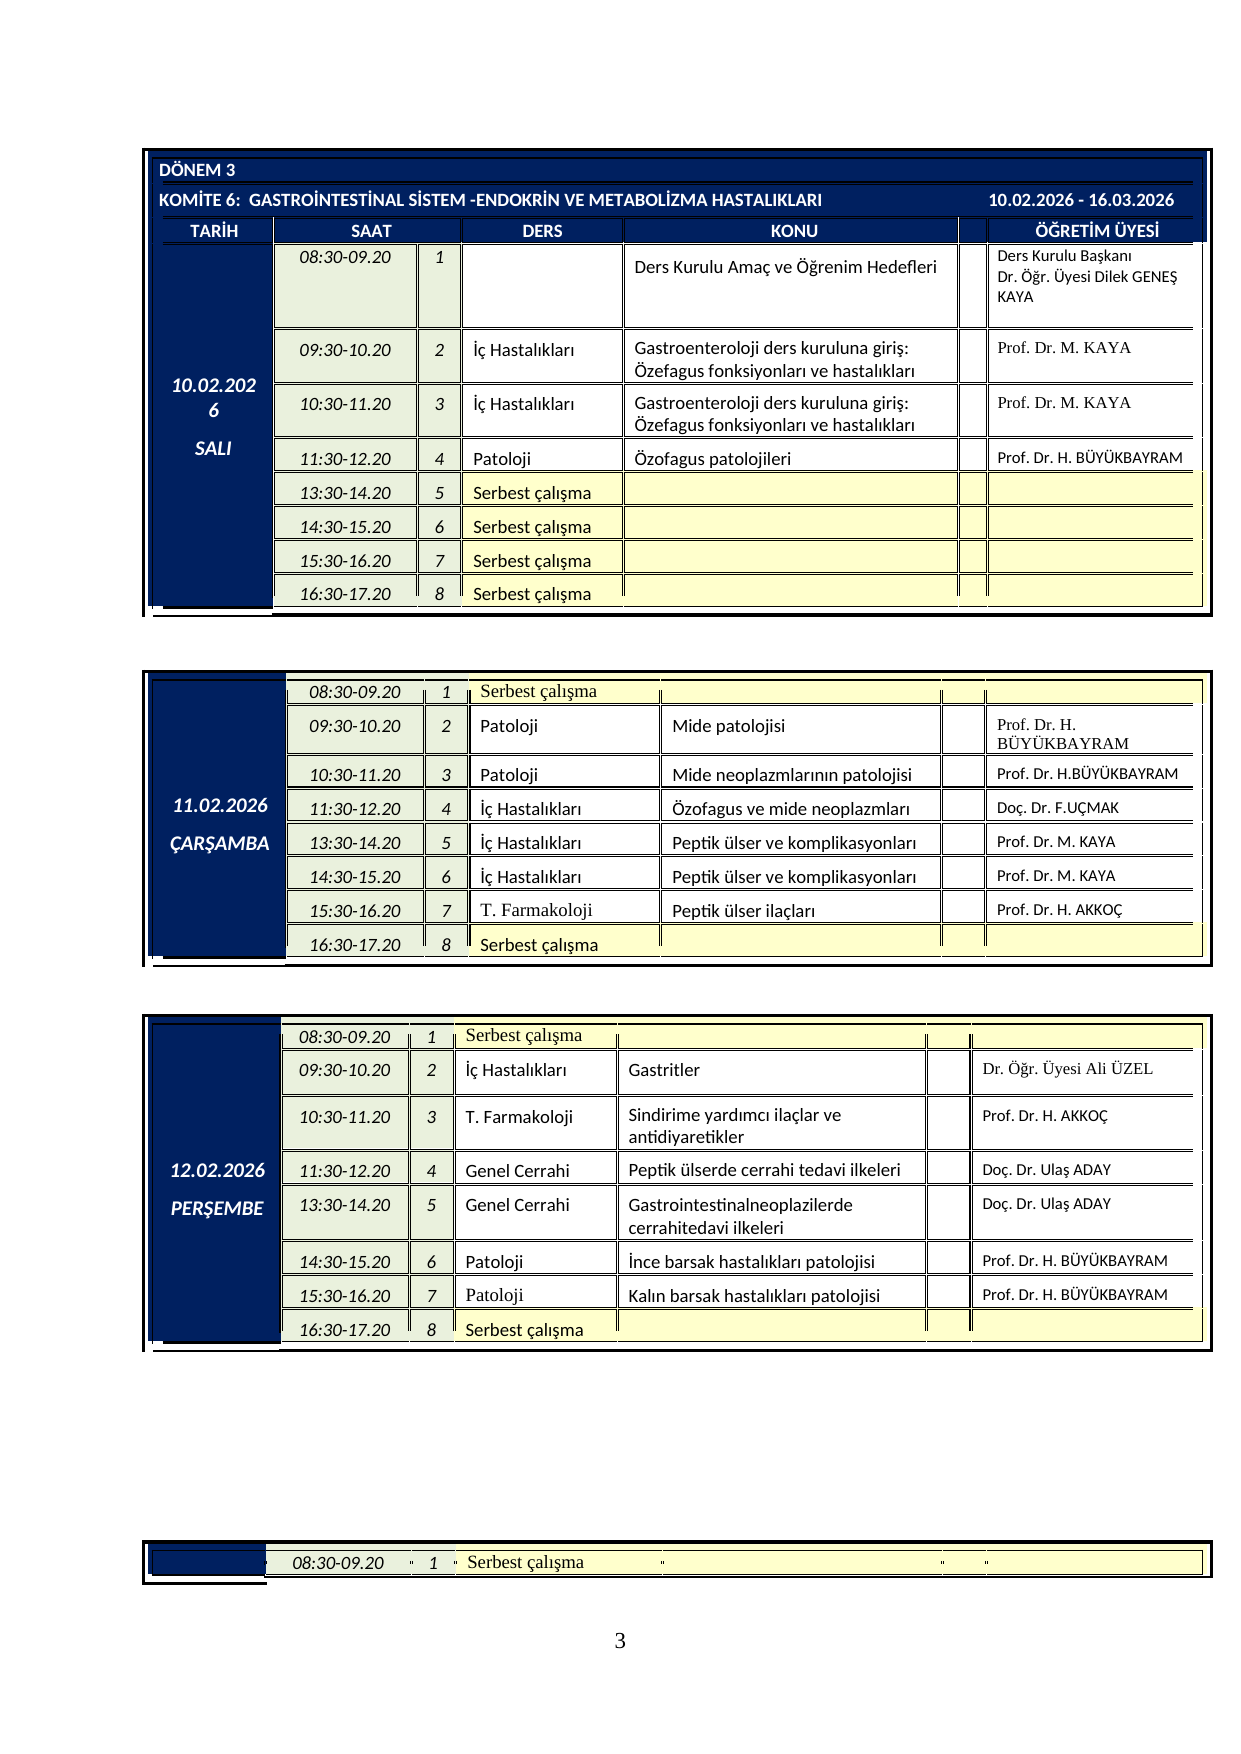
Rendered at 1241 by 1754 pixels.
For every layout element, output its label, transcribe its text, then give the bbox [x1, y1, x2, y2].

table_cell 6 [426, 857, 467, 888]
table_cell 14:30-15.20 [275, 507, 416, 538]
table_cell Prof. Dr. H. BÜYÜKBAYRAM [971, 1239, 1207, 1273]
table_cell [960, 473, 986, 504]
table_cell 4 [411, 1152, 453, 1182]
table_header [942, 1551, 986, 1574]
table_header 08:30-09.20 [266, 1544, 412, 1574]
table_cell T. Farmakoloji [471, 891, 659, 922]
table_cell Prof. Dr. H. BÜYÜKBAYRAM [988, 436, 1207, 470]
table_cell İç Hastalıkları [463, 330, 622, 382]
table_cell Gastroenteroloji ders kuruluna giriş: Özefagus fonksiyonları ve hastalıkları [625, 385, 957, 436]
table_cell İç Hastalıkları [456, 1051, 616, 1094]
table_cell 2 [419, 330, 460, 382]
table_cell 8 [425, 922, 469, 956]
table_cell İnce barsak hastalıkları patolojisi [619, 1242, 925, 1273]
table_cell İç Hastalıkları [471, 790, 659, 820]
table_header [661, 673, 941, 679]
table_header DÖNEM 3 [148, 151, 1207, 181]
table_cell [928, 1152, 969, 1182]
table_cell Prof. Dr. M. KAYA [986, 854, 1207, 888]
table_header Serbest çalışma [456, 1551, 662, 1574]
table_cell [960, 245, 986, 327]
table_cell [941, 922, 986, 956]
table_cell Patoloji [456, 1242, 616, 1273]
table_cell Sindirime yardımcı ilaçlar ve antidiyaretikler [619, 1097, 925, 1148]
table_cell İç Hastalıkları [463, 385, 622, 436]
table_cell [928, 1097, 969, 1148]
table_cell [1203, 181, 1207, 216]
table_cell [463, 245, 622, 327]
table_cell [971, 1307, 1202, 1341]
table_header 12.02.2026 PERŞEMBE [148, 1017, 281, 1341]
table_cell [943, 706, 984, 753]
table_cell [960, 219, 986, 242]
table_cell [960, 385, 986, 436]
table_header [661, 681, 941, 703]
table_cell 8 [418, 572, 462, 606]
table_cell Serbest çalışma [463, 541, 622, 572]
table_header 1 [412, 1544, 456, 1574]
table_cell [943, 857, 984, 888]
table_cell 11:30-12.20 [283, 1152, 408, 1182]
table_header [617, 1017, 927, 1048]
table_cell 7 [411, 1276, 453, 1307]
table_cell Doç. Dr. F.UÇMAK [987, 786, 1202, 820]
table_cell [928, 1276, 969, 1307]
table_cell 09:30-10.20 [283, 1051, 408, 1094]
table_cell İç Hastalıkları [471, 824, 659, 854]
table_cell Serbest çalışma [454, 1310, 617, 1341]
table_header 08:30-09.20 [281, 1017, 410, 1048]
table_cell TARİH [153, 216, 272, 242]
table_cell [927, 1310, 971, 1341]
table_cell Prof. Dr. H. AKKOÇ [971, 1094, 1207, 1148]
table_cell Dr. Öğr. Üyesi Ali ÜZEL [973, 1048, 1202, 1094]
table_cell T. Farmakoloji [456, 1097, 616, 1148]
table_cell Prof. Dr. M. KAYA [986, 820, 1207, 854]
table_cell [943, 790, 984, 820]
table_cell Doç. Dr. Ulaş ADAY [973, 1183, 1202, 1239]
table_cell 10.02.2026 SALI [153, 242, 273, 606]
table_cell Peptik ülser ve komplikasyonları [662, 857, 940, 888]
table_cell 7 [419, 541, 460, 572]
table_header 13.02.2026 CUMA [148, 1544, 266, 1574]
table_cell [986, 922, 1202, 956]
table_cell [928, 1186, 969, 1239]
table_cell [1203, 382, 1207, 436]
table_cell 3 [419, 385, 460, 436]
table_cell [617, 1307, 927, 1341]
table_cell Serbest çalışma [463, 507, 622, 538]
table_cell 09:30-10.20 [288, 706, 423, 753]
table_cell Ders Kurulu Amaç ve Öğrenim Hedefleri [625, 245, 957, 327]
table_cell 5 [411, 1186, 453, 1239]
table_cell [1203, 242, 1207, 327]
table_cell Prof. Dr. H. AKKOÇ [986, 888, 1207, 922]
table_cell [661, 925, 941, 956]
table_cell Özofagus ve mide neoplazmları [662, 790, 940, 820]
table_cell Doç. Dr. Ulaş ADAY [973, 1149, 1202, 1182]
table_cell [943, 824, 984, 854]
table_header 08:30-09.20 [286, 673, 425, 703]
table_cell 3 [411, 1097, 453, 1148]
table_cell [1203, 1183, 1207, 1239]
table_cell 08:30-09.20 [275, 245, 416, 327]
table_header 1 [425, 673, 469, 703]
table_cell 8 [410, 1310, 454, 1341]
table_cell Mide neoplazmlarının patolojisi [662, 756, 940, 786]
table_cell 13:30-14.20 [283, 1186, 408, 1239]
table_cell SAAT [275, 219, 460, 242]
table_cell [960, 330, 986, 382]
table_cell 2 [426, 706, 467, 753]
table_cell 10:30-11.20 [275, 385, 416, 436]
table_cell Patoloji [456, 1276, 616, 1307]
table_header [662, 1551, 942, 1574]
table_cell DERS [463, 219, 622, 242]
table_cell 16:30-17.20 [274, 572, 418, 606]
table_cell [960, 507, 986, 538]
table_cell Serbest çalışma [463, 473, 622, 504]
table_header Serbest çalışma [454, 1024, 617, 1048]
table_cell Prof. Dr. H. BÜYÜKBAYRAM [986, 703, 1207, 753]
table_cell İç Hastalıkları [471, 857, 659, 888]
table_cell [960, 541, 986, 572]
table_cell Serbest çalışma [469, 922, 661, 956]
table_cell Kalın barsak hastalıkları patolojisi [619, 1276, 925, 1307]
table_cell Özofagus patolojileri [625, 439, 957, 470]
table_cell KONU [625, 219, 957, 242]
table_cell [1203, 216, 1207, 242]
table_cell Genel Cerrahi [456, 1186, 616, 1239]
table_header [986, 1544, 1207, 1574]
table_cell 15:30-16.20 [288, 891, 423, 922]
table_cell Gastrointestinalneoplazilerde cerrahitedavi ilkeleri [619, 1186, 925, 1239]
table_cell Mide patolojisi [662, 706, 940, 753]
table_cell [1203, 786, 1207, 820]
table_cell KOMİTE 6: GASTROİNTESTİNAL SİSTEM -ENDOKRİN VE METABOLİZMA HASTALIKLARI 10.02.2026 - 16.03.2026 [153, 181, 1202, 216]
table_cell Ders Kurulu Başkanı Dr. Öğr. Üyesi Dilek GENEŞ KAYA [989, 242, 1202, 327]
table_header [942, 1544, 986, 1550]
table_cell Peptik ülser ilaçları [662, 891, 940, 922]
table_cell 4 [426, 790, 467, 820]
table_cell 14:30-15.20 [288, 857, 423, 888]
table_cell 09:30-10.20 [275, 330, 416, 382]
table_cell 11:30-12.20 [288, 790, 423, 820]
table_cell 5 [426, 824, 467, 854]
table_header Serbest çalışma [469, 673, 661, 703]
table_cell 2 [411, 1051, 453, 1094]
table_header [927, 1017, 971, 1023]
table_cell [988, 572, 1202, 606]
table_cell Prof. Dr. M. KAYA [988, 327, 1207, 382]
table_cell [1203, 922, 1207, 956]
table_cell Patoloji [471, 756, 659, 786]
table_cell 11:30-12.20 [275, 439, 416, 470]
table_cell 15:30-16.20 [275, 541, 416, 572]
table_cell 7 [426, 891, 467, 922]
table_cell 3 [426, 756, 467, 786]
table_header 11.02.2026 ÇARŞAMBA [148, 673, 286, 956]
table_cell [943, 891, 984, 922]
table_cell 13:30-14.20 [275, 473, 416, 504]
table_cell Peptik ülserde cerrahi tedavi ilkeleri [619, 1152, 925, 1182]
table_cell [625, 473, 957, 504]
table_header [986, 673, 1207, 703]
table_cell Patoloji [471, 706, 659, 753]
table_cell 1 [419, 245, 460, 327]
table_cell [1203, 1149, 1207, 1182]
table_cell [960, 439, 986, 470]
table_cell Prof. Dr. H. BÜYÜKBAYRAM [971, 1273, 1207, 1307]
table_cell Gastroenteroloji ders kuruluna giriş: Özefagus fonksiyonları ve hastalıkları [625, 330, 957, 382]
table_cell 14:30-15.20 [283, 1242, 408, 1273]
table_header [971, 1017, 1207, 1048]
table_cell [1203, 572, 1207, 606]
table_cell Serbest çalışma [462, 575, 623, 606]
table_cell [959, 572, 988, 606]
table_cell [943, 756, 984, 786]
table_cell [623, 575, 958, 606]
table_header [941, 673, 986, 703]
table_cell 4 [419, 439, 460, 470]
table_cell 10:30-11.20 [283, 1097, 408, 1148]
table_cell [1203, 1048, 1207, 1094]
table_cell [988, 504, 1207, 538]
table_cell [928, 1051, 969, 1094]
table_cell 16:30-17.20 [281, 1307, 410, 1341]
table_header [662, 1544, 942, 1550]
table_cell [625, 507, 957, 538]
table_cell Patoloji [463, 439, 622, 470]
table_cell [988, 470, 1207, 504]
table_cell Gastritler [619, 1051, 925, 1094]
table_cell [988, 538, 1207, 572]
table_cell [625, 541, 957, 572]
table_cell 16:30-17.20 [286, 922, 425, 956]
table_cell 13:30-14.20 [288, 824, 423, 854]
table_cell ÖĞRETİM ÜYESİ [989, 216, 1202, 242]
table_cell Prof. Dr. H.BÜYÜKBAYRAM [987, 753, 1202, 786]
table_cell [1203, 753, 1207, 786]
table_cell Peptik ülser ve komplikasyonları [662, 824, 940, 854]
table_cell 6 [411, 1242, 453, 1273]
table_cell [928, 1242, 969, 1273]
table_cell [1203, 1307, 1207, 1341]
table_cell Prof. Dr. M. KAYA [989, 382, 1202, 436]
table_header [927, 1025, 971, 1048]
table_cell 6 [419, 507, 460, 538]
table_header 1 [410, 1025, 454, 1048]
table_cell Genel Cerrahi [456, 1152, 616, 1182]
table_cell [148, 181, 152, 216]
table_cell 15:30-16.20 [283, 1276, 408, 1307]
table_cell 5 [419, 473, 460, 504]
table_cell 10:30-11.20 [288, 756, 423, 786]
